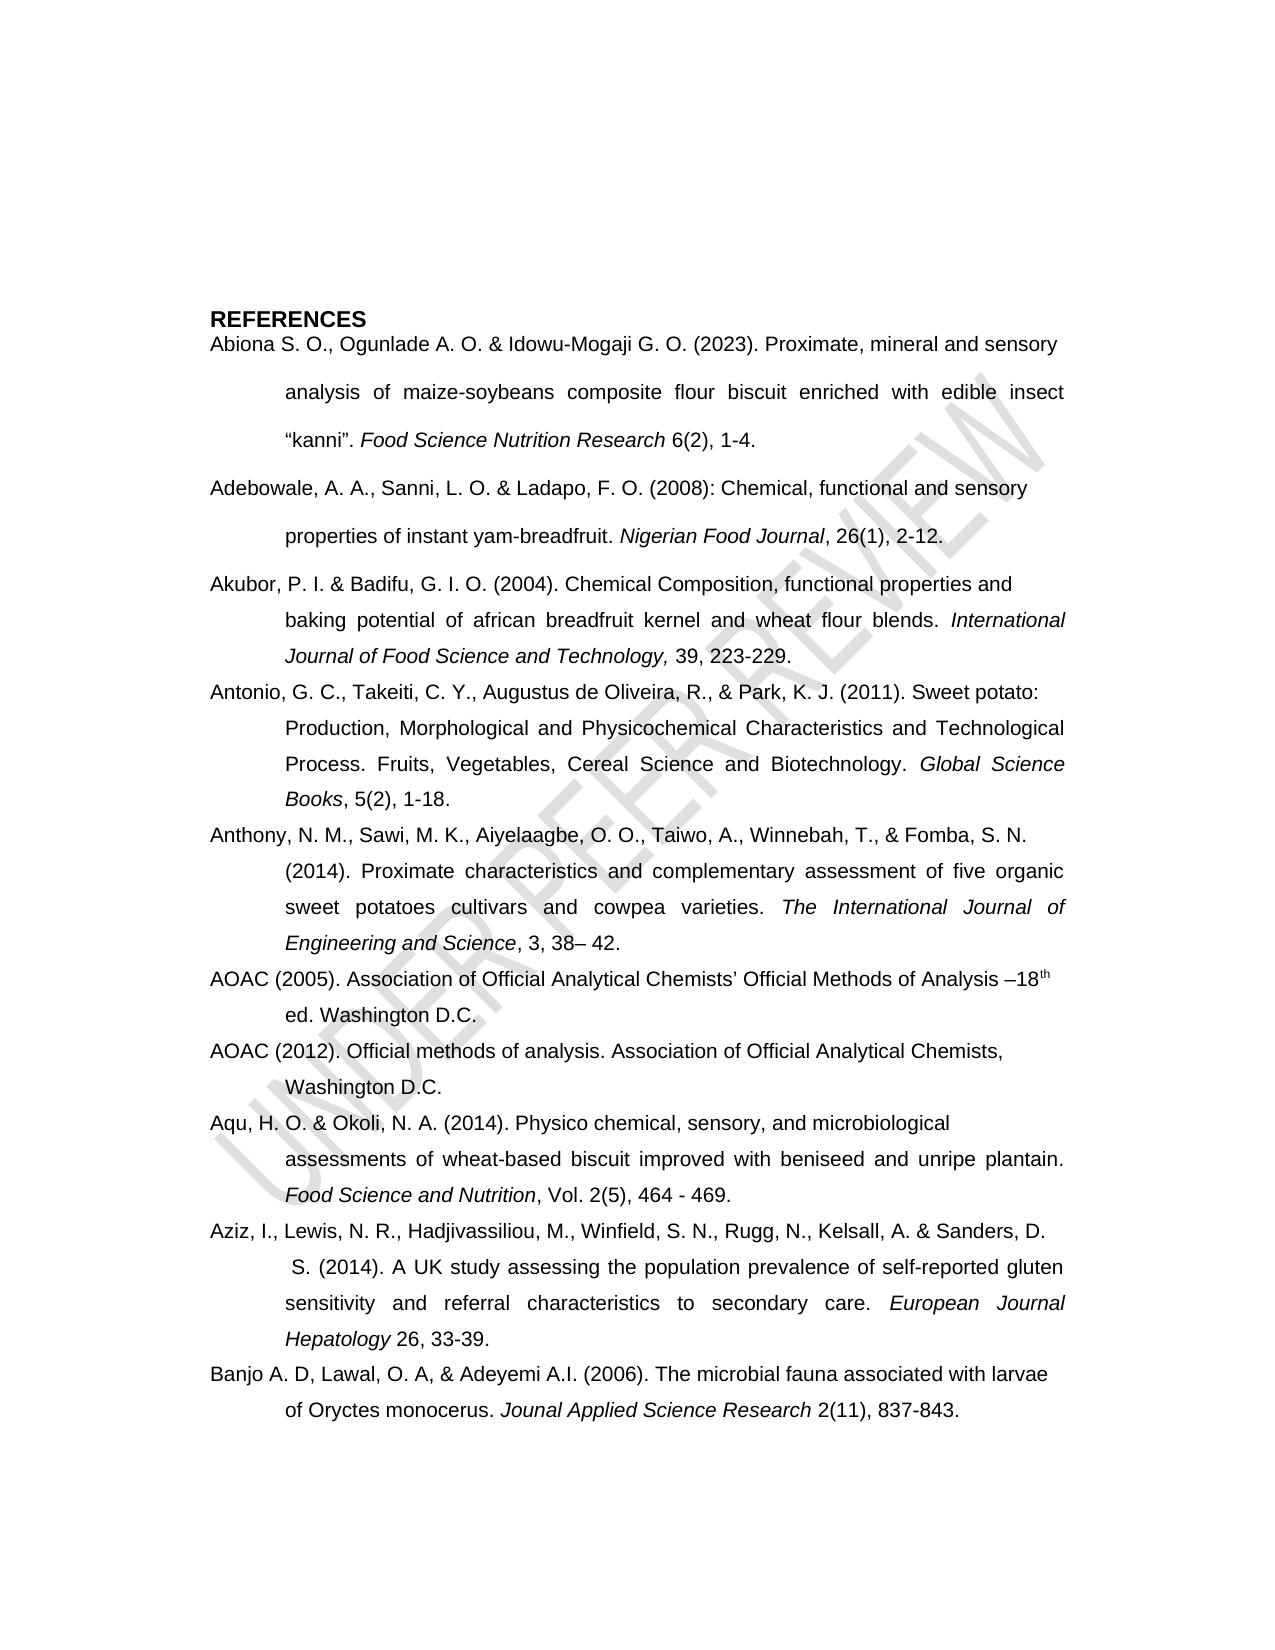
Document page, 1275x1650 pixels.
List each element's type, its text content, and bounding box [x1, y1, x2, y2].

text Anthony, N. M., Sawi, M. K., Aiyelaagbe, O. O., Taiwo, A., Winnebah, T., & Fomba, S. N. [210, 823, 1065, 847]
text analysis of maize-soybeans composite flour biscuit enriched with edible insect “kanni”. Food Science Nutrition Research 6(2), 1-4. [285, 380, 1065, 452]
text Production, Morphological and Physicochemical Characteristics and Technological Process. Fruits, Vegetables, Cereal Science and Biotechnology. Global Science Books, 5(2), 1-18. [285, 715, 1065, 811]
text Aqu, H. O. & Okoli, N. A. (2014). Physico chemical, sensory, and microbiological [210, 1111, 1065, 1135]
text (2014). Proximate characteristics and complementary assessment of five organic sweet potatoes cultivars and cowpea varieties. The International Journal of Engineering and Science, 3, 38– 42. [285, 859, 1065, 955]
text S. (2014). A UK study assessing the population prevalence of self-reported gluten sensitivity and referral characteristics to secondary care. European Journal Hepatology 26, 33-39. [285, 1254, 1065, 1350]
text References [210, 306, 1065, 332]
text of Oryctes monocerus. Jounal Applied Science Research 2(11), 837-843. [210, 1398, 1065, 1422]
text Aziz, I., Lewis, N. R., Hadjivassiliou, M., Winfield, S. N., Rugg, N., Kelsall, A. & Sanders, D. [210, 1218, 1065, 1242]
text AOAC (2005). Association of Official Analytical Chemists’ Official Methods of Analysis –18th [210, 967, 1065, 991]
text Adebowale, A. A., Sanni, L. O. & Ladapo, F. O. (2008): Chemical, functional and sensory [210, 476, 1065, 500]
text AOAC (2012). Official methods of analysis. Association of Official Analytical Chemists, [210, 1039, 1065, 1063]
text baking potential of african breadfruit kernel and wheat flour blends. International Journal of Food Science and Technology, 39, 223-229. [285, 608, 1065, 667]
text Antonio, G. C., Takeiti, C. Y., Augustus de Oliveira, R., & Park, K. J. (2011). Sweet potato: [210, 679, 1065, 703]
text Akubor, P. I. & Badifu, G. I. O. (2004). Chemical Composition, functional properties and [210, 572, 1065, 596]
text Banjo A. D, Lawal, O. A, & Adeyemi A.I. (2006). The microbial fauna associated with larvae [210, 1362, 1065, 1386]
text Washington D.C. [210, 1075, 1065, 1099]
text Abiona S. O., Ogunlade A. O. & Idowu-Mogaji G. O. (2023). Proximate, mineral and sensory [210, 332, 1065, 356]
text ed. Washington D.C. [210, 1003, 1065, 1027]
text assessments of wheat-based biscuit improved with beniseed and unripe plantain. Food Science and Nutrition, Vol. 2(5), 464 - 469. [285, 1147, 1065, 1207]
text properties of instant yam-breadfruit. Nigerian Food Journal, 26(1), 2-12. [210, 524, 1065, 548]
